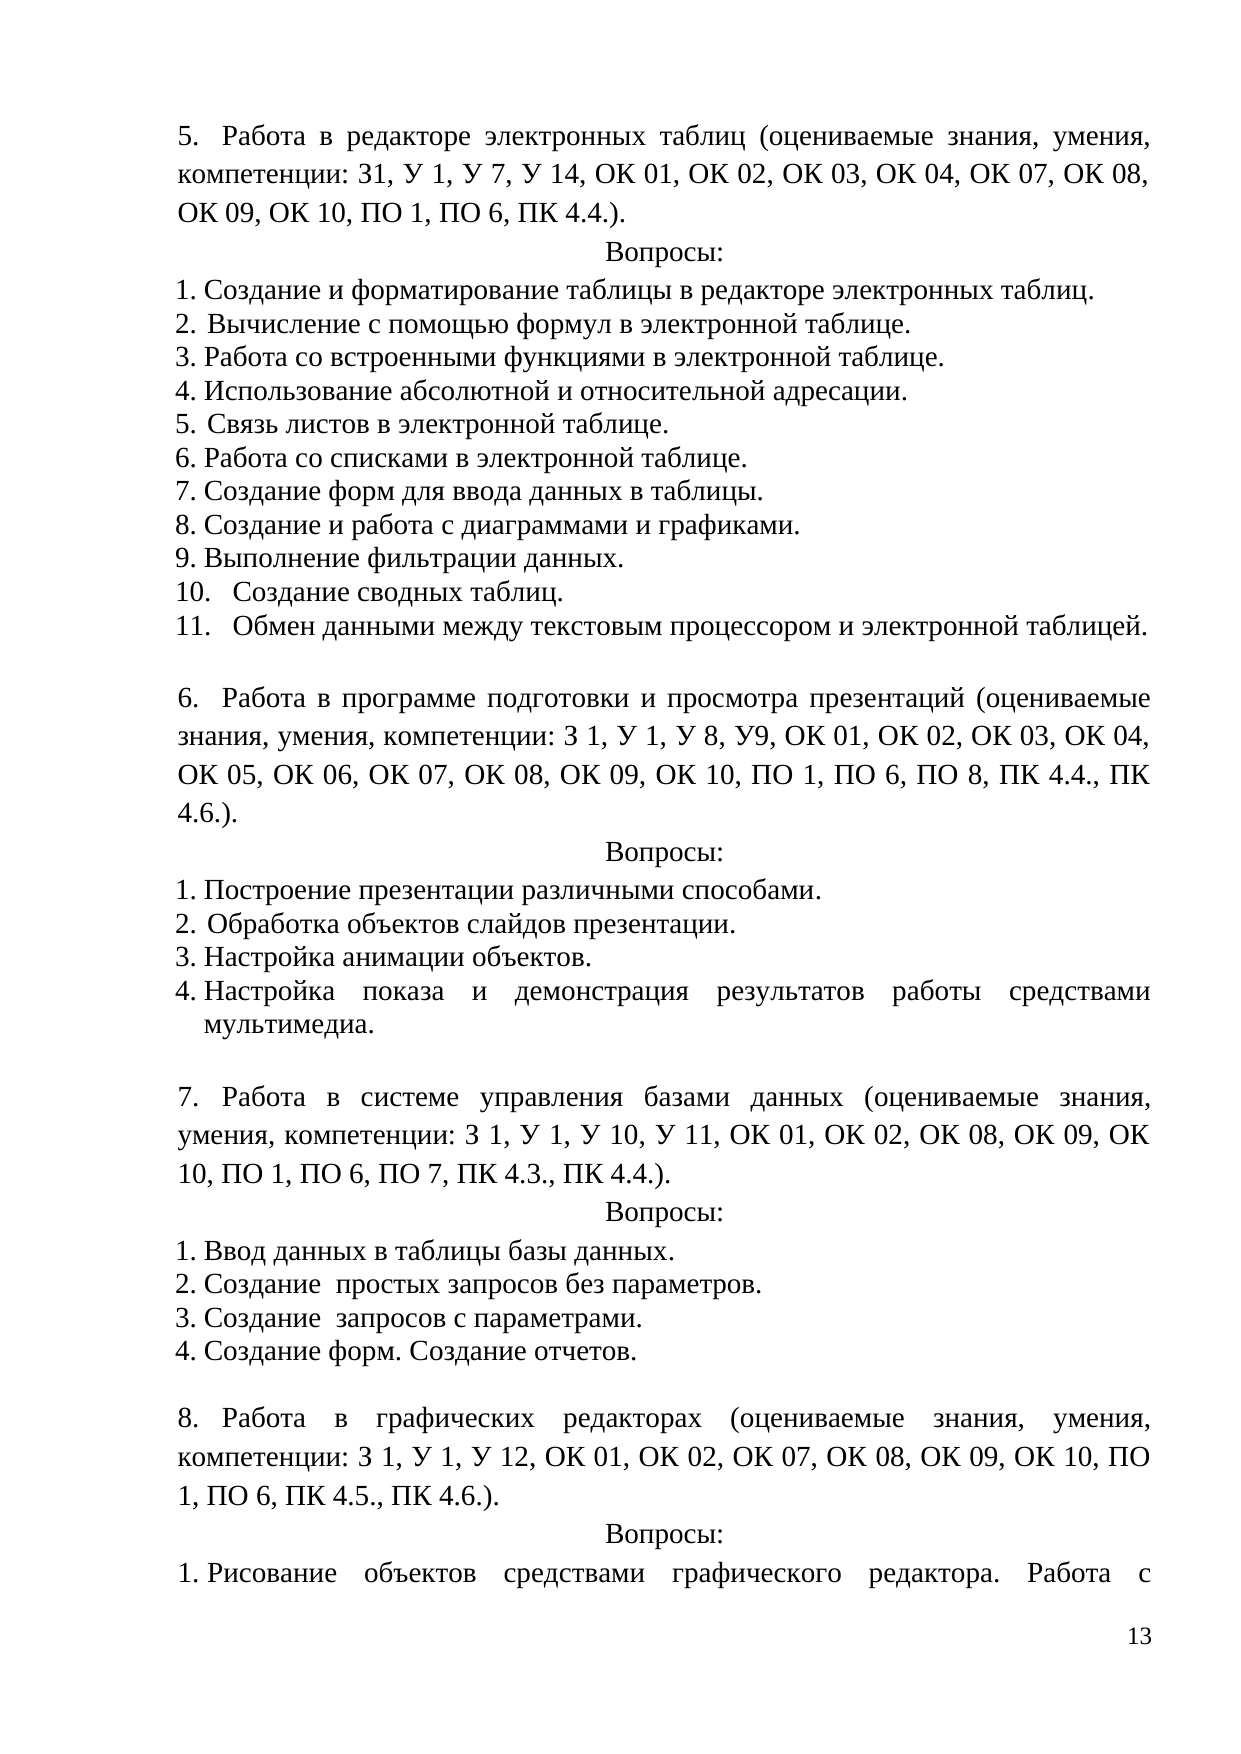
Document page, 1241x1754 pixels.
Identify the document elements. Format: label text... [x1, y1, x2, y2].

list Создание форм для ввода данных в таблицы. [175, 473, 1152, 507]
list Работа в редакторе электронных таблиц (оцениваемые знания, умения, компетенции: З1, У 1, У 7, У 14, ОК 01, ОК 02, ОК 03, ОК 04, ОК 07, ОК 08, ОК 09, ОК 10, ПО 1, ПО 6, ПК 4.4.). [177, 118, 1152, 229]
list Ввод данных в таблицы базы данных. [175, 1233, 1152, 1266]
list Создание простых запросов без параметров. [175, 1266, 1152, 1300]
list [177, 1555, 1152, 1588]
list Работа в графических редакторах (оцениваемые знания, умения, компетенции: З 1, У 1, У 12, ОК 01, ОК 02, ОК 07, ОК 08, ОК 09, ОК 10, ПО 1, ПО 6, ПК 4.5., ПК 4.6.). [177, 1401, 1152, 1511]
list Настройка анимации объектов. [175, 939, 1152, 973]
list Работа в программе подготовки и просмотра презентаций (оцениваемые знания, умения, компетенции: З 1, У 1, У 8, У9, ОК 01, ОК 02, ОК 03, ОК 04, ОК 05, ОК 06, ОК 07, ОК 08, ОК 09, ОК 10, ПО 1, ПО 6, ПО 8, ПК 4.4., ПК 4.6.). [177, 680, 1152, 829]
list Выполнение фильтрации данных. [175, 541, 1152, 574]
list Настройка показа и демонстрация результатов работы средствами мультимедиа. [175, 973, 1152, 1040]
list Обработка объектов слайдов презентации. [175, 906, 1152, 939]
list Построение презентации различными способами. [175, 872, 1152, 906]
list Связь листов в электронной таблице. [175, 406, 1152, 440]
list Вычисление с помощью формул в электронной таблице. [175, 306, 1152, 339]
list Создание и форматирование таблицы в редакторе электронных таблиц. [175, 272, 1152, 306]
text Вопросы: [177, 1516, 1152, 1550]
list Создание сводных таблиц. [175, 574, 1152, 608]
list Обмен данными между текстовым процессором и электронной таблицей. [175, 608, 1152, 641]
list Использование абсолютной и относительной адресации. [175, 373, 1152, 406]
text Вопросы: [177, 234, 1152, 267]
list Создание и работа с диаграммами и графиками. [175, 507, 1152, 541]
list Работа в системе управления базами данных (оцениваемые знания, умения, компетенции: З 1, У 1, У 10, У 11, ОК 01, ОК 02, ОК 08, ОК 09, ОК 10, ПО 1, ПО 6, ПО 7, ПК 4.3., ПК 4.4.). [177, 1079, 1152, 1189]
list Работа со встроенными функциями в электронной таблице. [175, 339, 1152, 373]
list Работа со списками в электронной таблице. [175, 440, 1152, 473]
list Создание запросов с параметрами. [175, 1300, 1152, 1333]
list Создание форм. Создание отчетов. [175, 1333, 1152, 1367]
text Вопросы: [177, 834, 1152, 867]
text Вопросы: [177, 1194, 1152, 1228]
